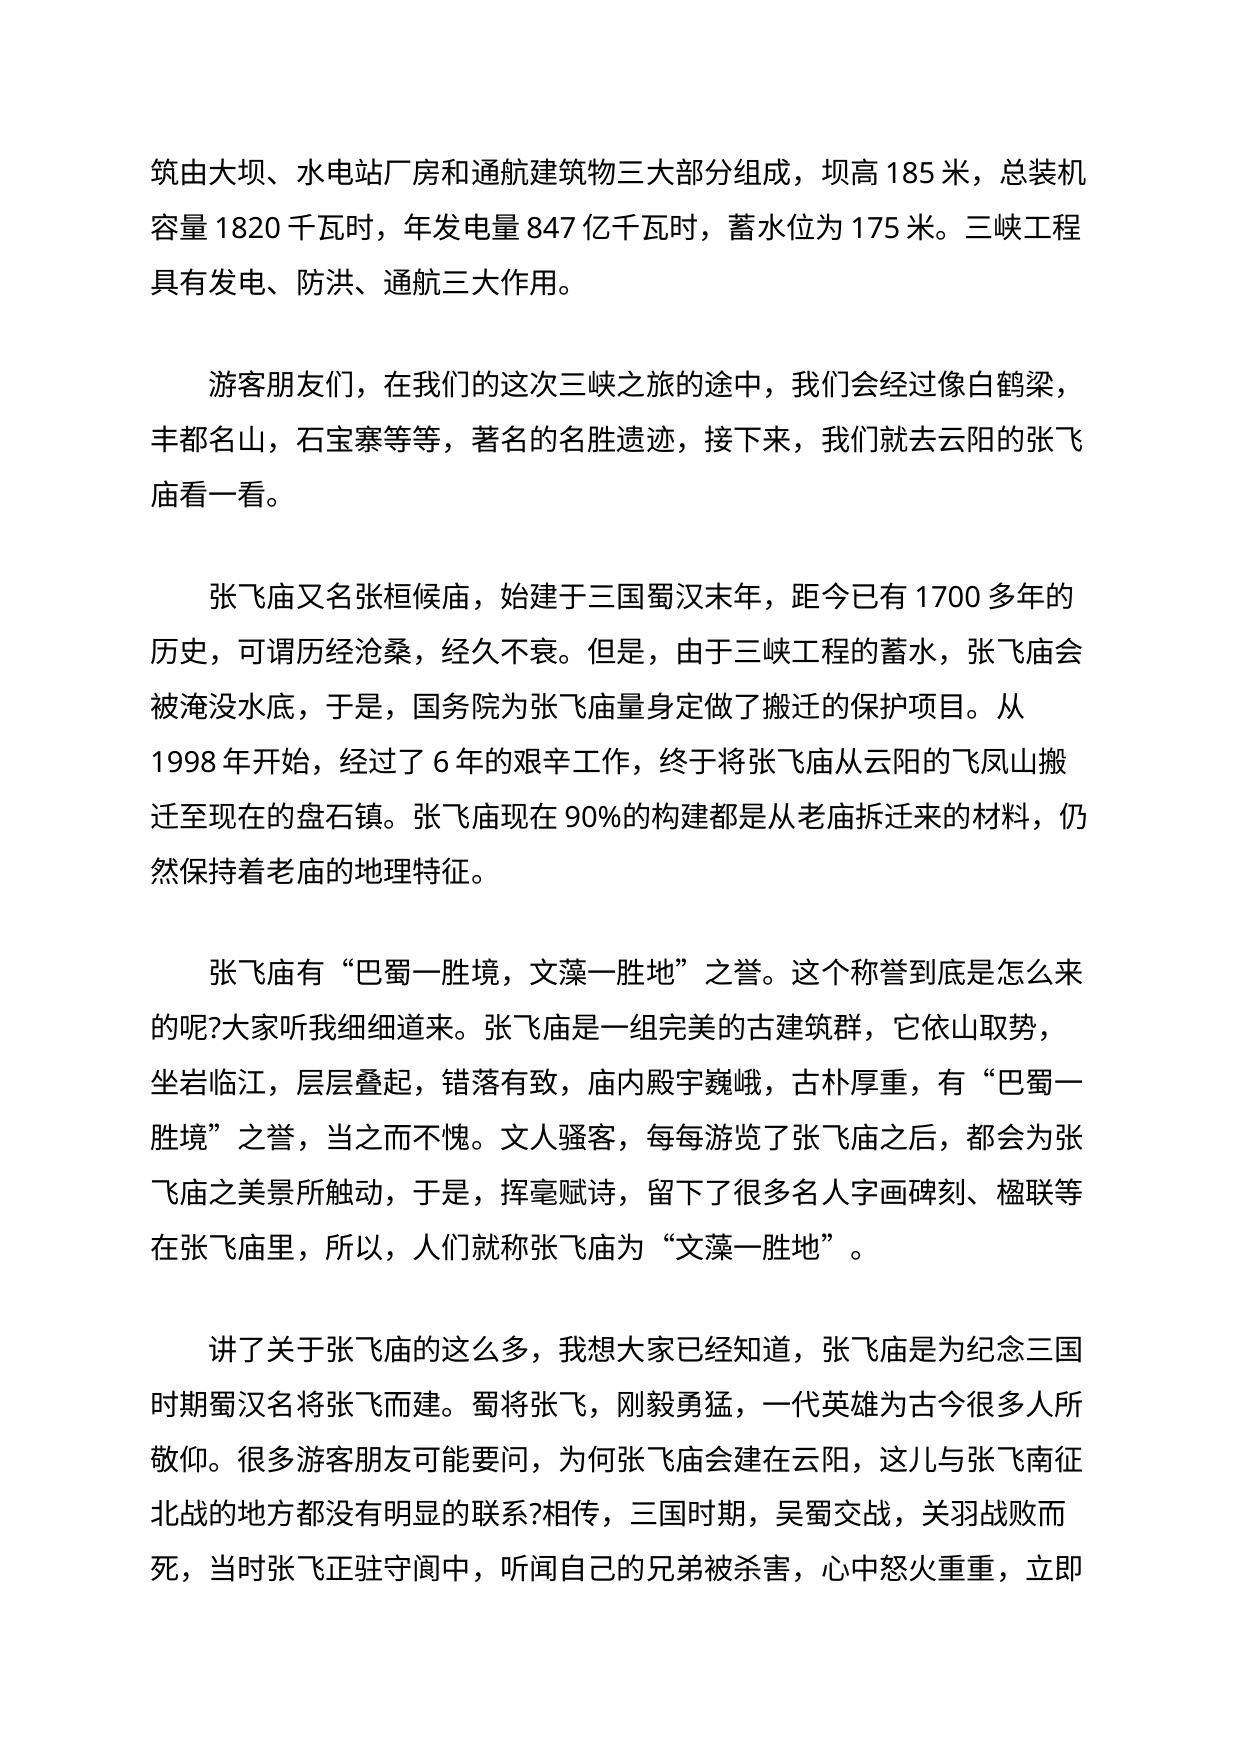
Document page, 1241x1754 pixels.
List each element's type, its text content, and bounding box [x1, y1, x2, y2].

text 游客朋友们，在我们的这次三峡之旅的途中，我们会经过像白鹤梁，丰都名山，石宝寨等等，著名的名胜遗迹，接下来，我们就去云阳的张飞庙看一看。 [150, 362, 1090, 514]
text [150, 150, 1090, 302]
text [150, 1326, 1090, 1588]
text 张飞庙又名张桓候庙，始建于三国蜀汉末年，距今已有1700多年的历史，可谓历经沧桑，经久不衰。但是，由于三峡工程的蓄水，张飞庙会被淹没水底，于是，国务院为张飞庙量身定做了搬迁的保护项目。从1998年开始，经过了6年的艰辛工作，终于将张飞庙从云阳的飞凤山搬迁至现在的盘石镇。张飞庙现在90%的构建都是从老庙拆迁来的材料，仍然保持着老庙的地理特征。 [150, 573, 1090, 890]
text 张飞庙有“巴蜀一胜境，文藻一胜地”之誉。这个称誉到底是怎么来的呢?大家听我细细道来。张飞庙是一组完美的古建筑群，它依山取势，坐岩临江，层层叠起，错落有致，庙内殿宇巍峨，古朴厚重，有“巴蜀一胜境”之誉，当之而不愧。文人骚客，每每游览了张飞庙之后，都会为张飞庙之美景所触动，于是，挥毫赋诗，留下了很多名人字画碑刻、楹联等在张飞庙里，所以，人们就称张飞庙为“文藻一胜地”。 [150, 950, 1090, 1267]
